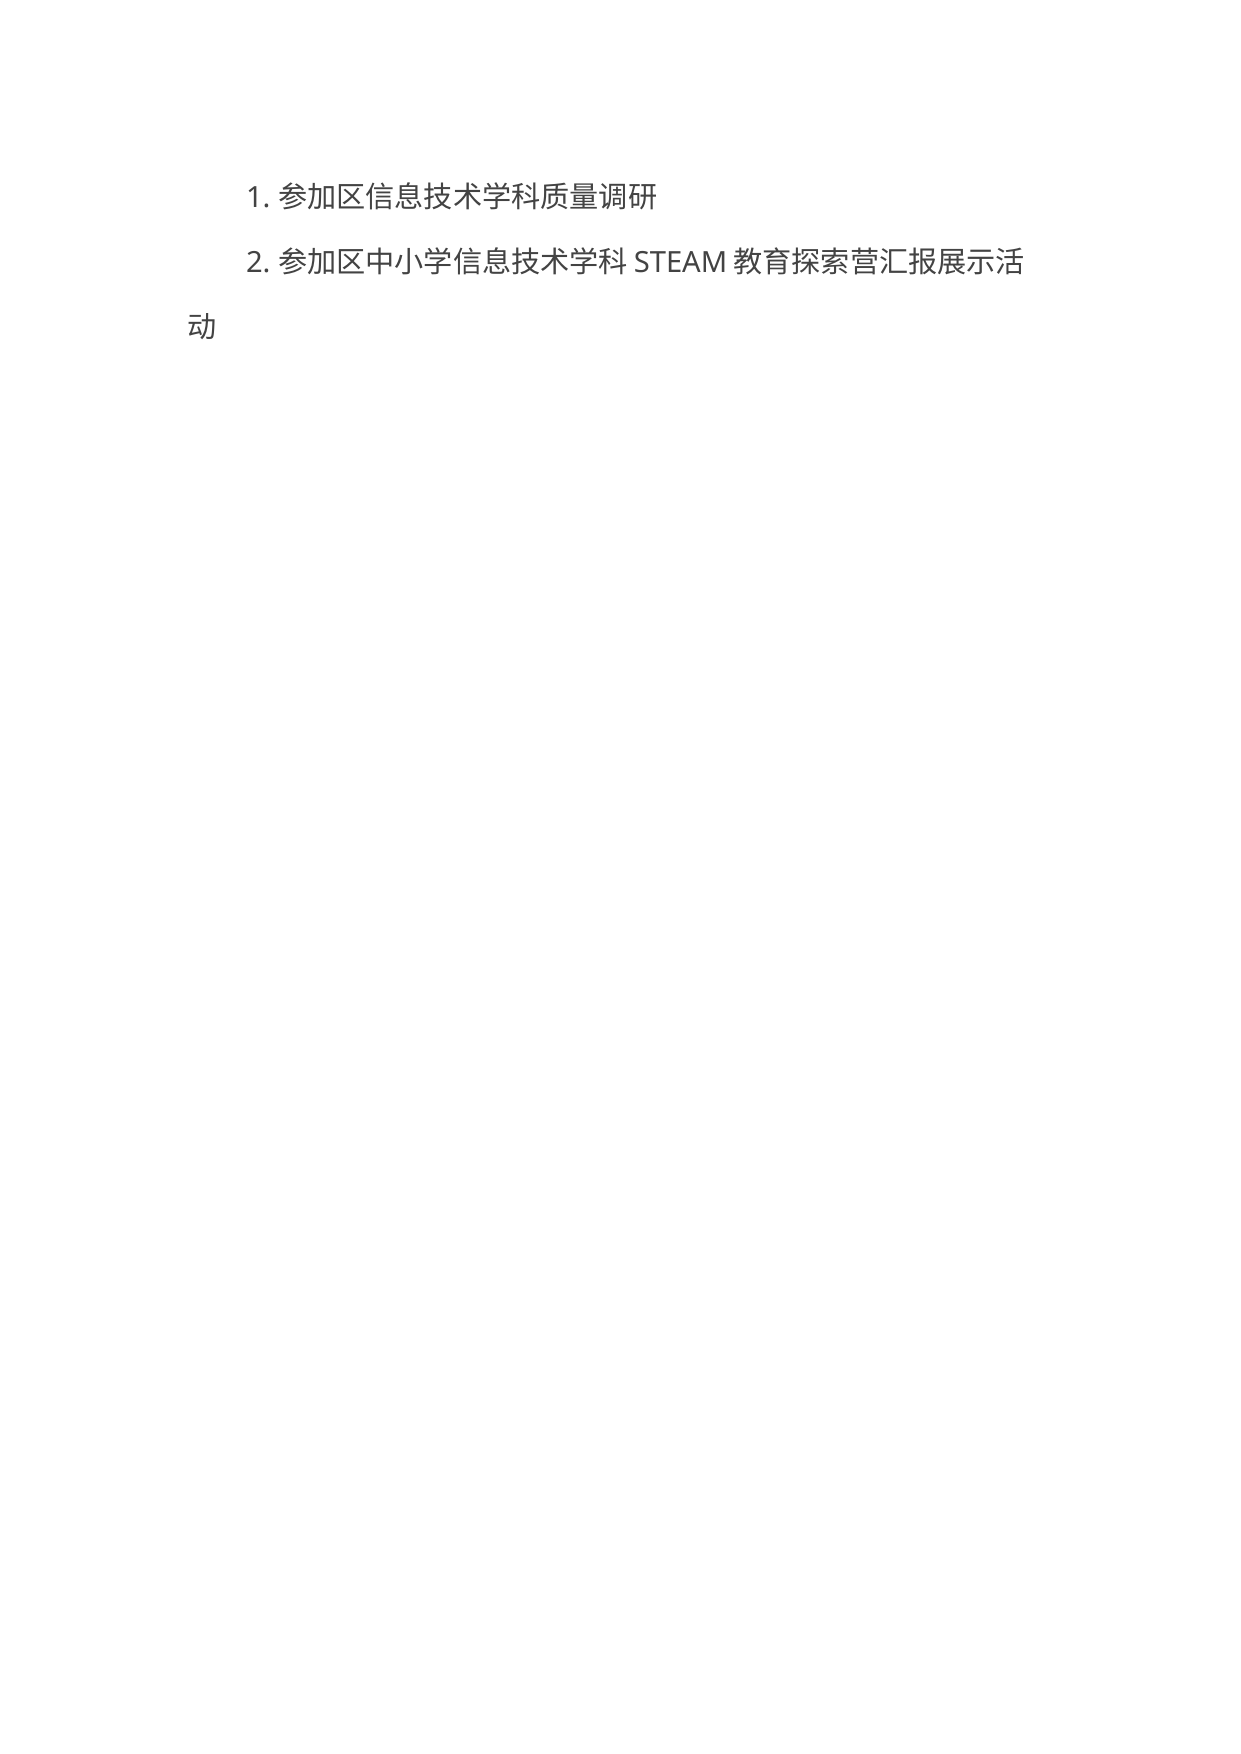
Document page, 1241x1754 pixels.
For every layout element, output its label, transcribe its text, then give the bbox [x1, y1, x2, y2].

text 1. 参加区信息技术学科质量调研 [187, 162, 1053, 227]
text 2. 参加区中小学信息技术学科STEAM教育探索营汇报展示活动 [187, 227, 1053, 357]
